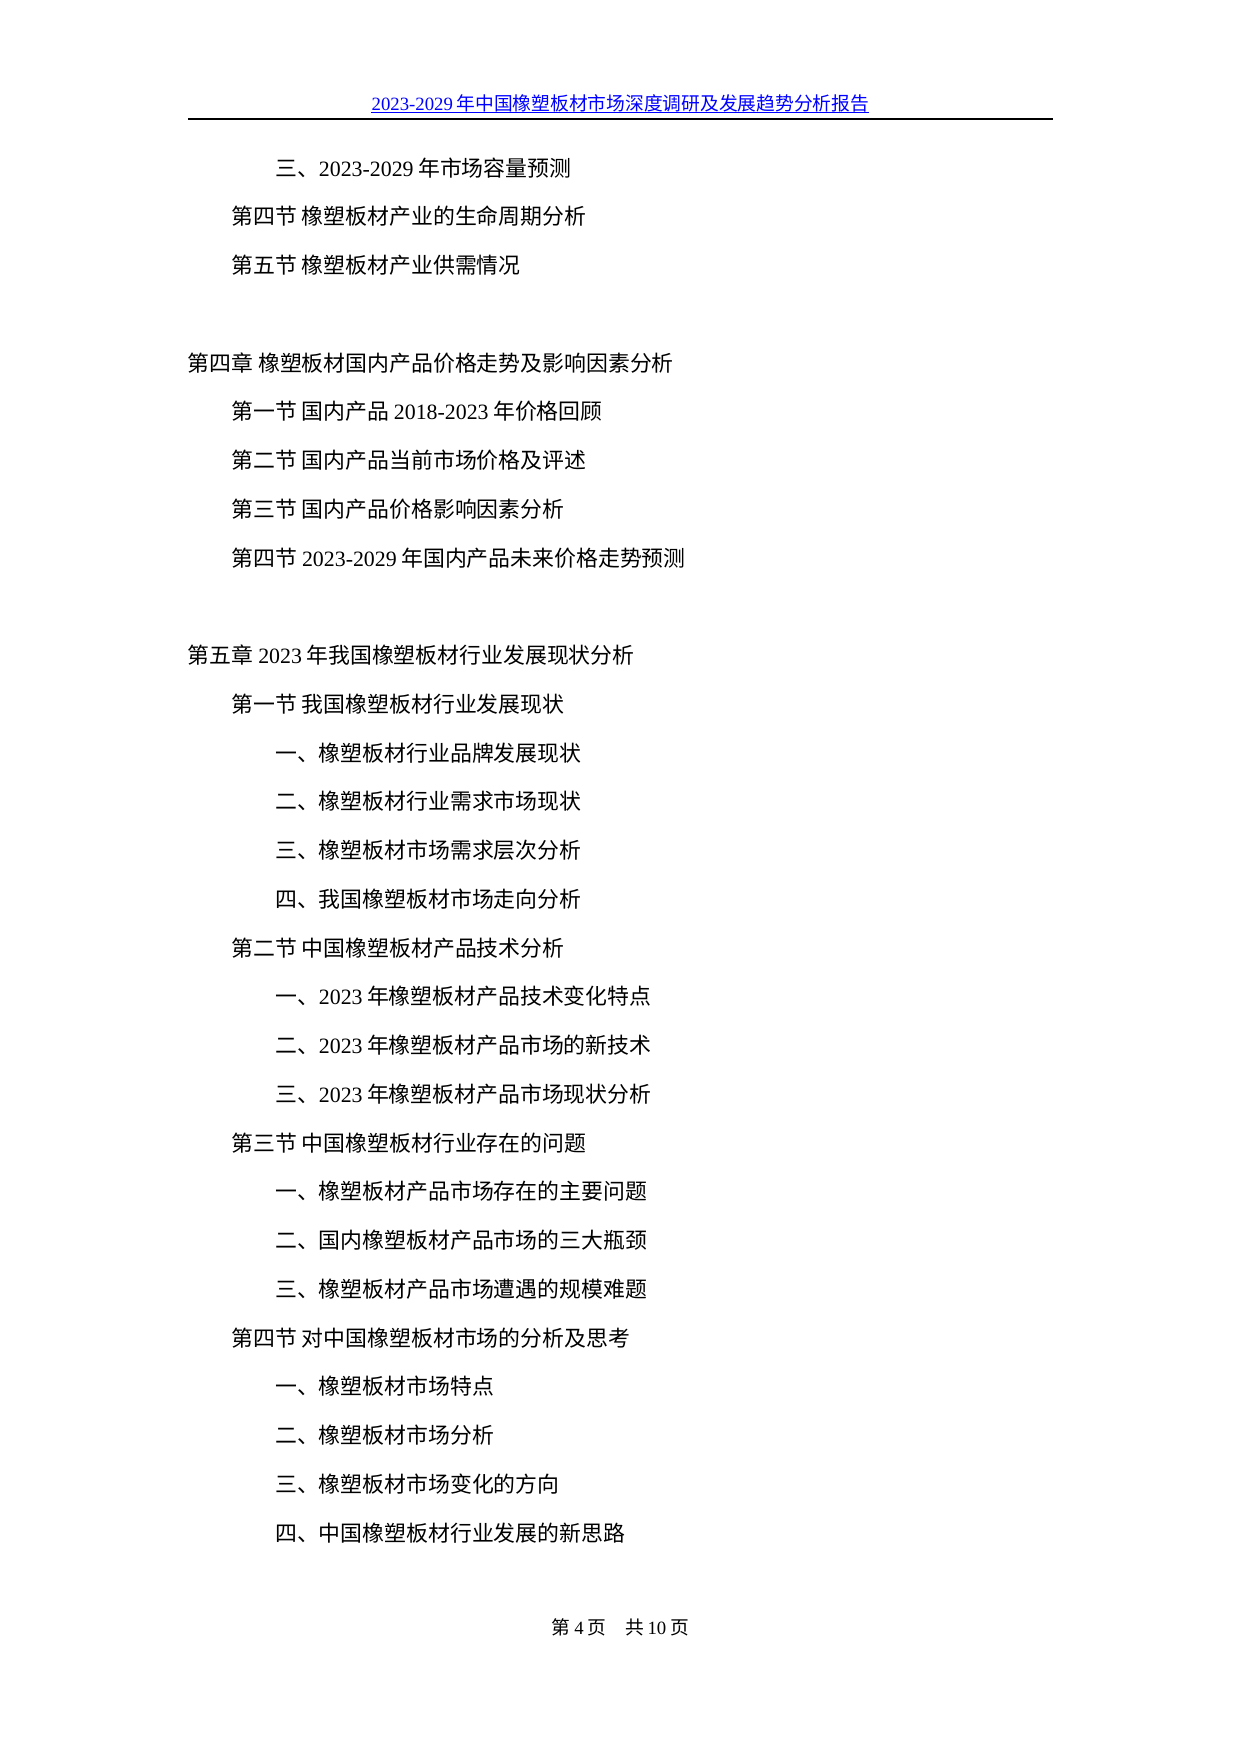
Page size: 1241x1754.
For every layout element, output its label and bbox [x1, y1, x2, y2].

text [187, 150, 1053, 1548]
